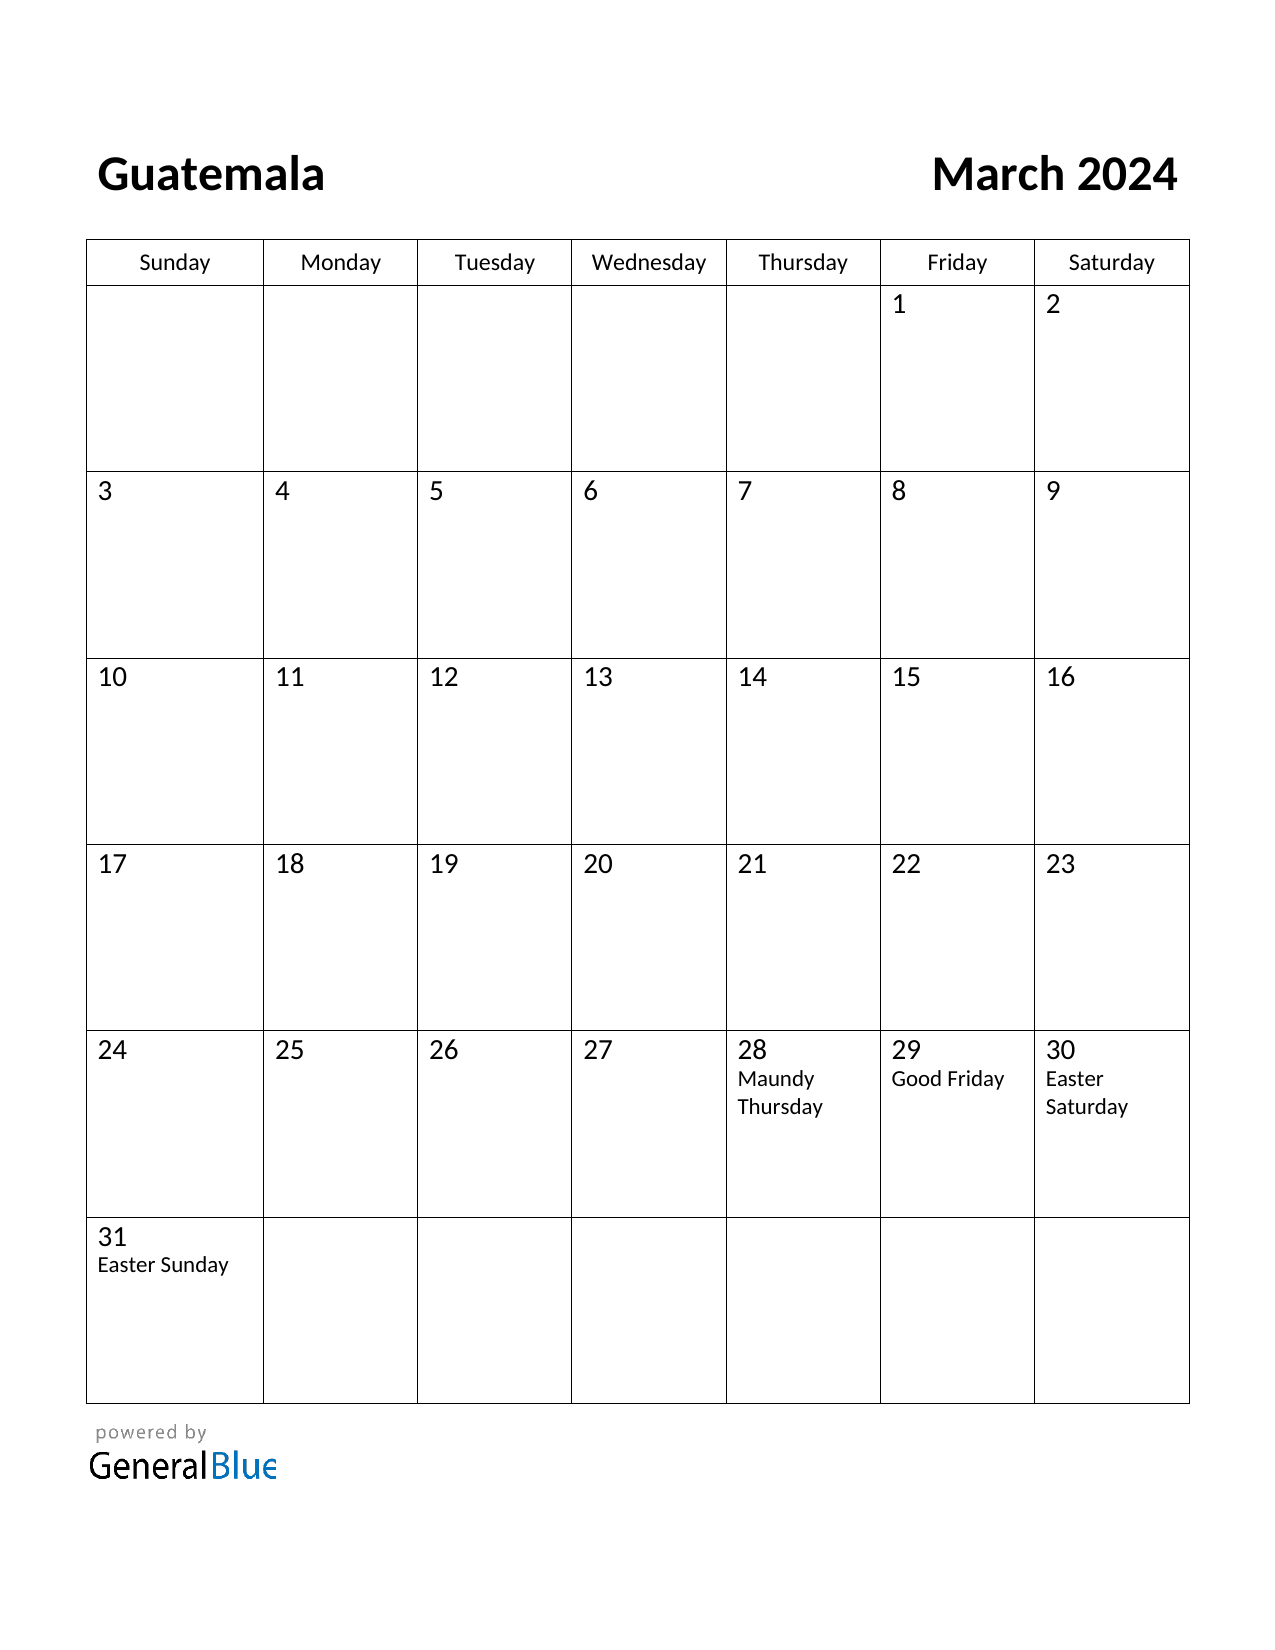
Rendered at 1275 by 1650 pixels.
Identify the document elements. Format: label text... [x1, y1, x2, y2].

table_cell 5 [418, 472, 571, 504]
table_cell [418, 505, 571, 657]
table_cell 7 [727, 472, 880, 504]
table_cell [87, 286, 263, 318]
table_cell 3 [87, 472, 263, 504]
table_cell [881, 505, 1034, 657]
table_cell [572, 1250, 726, 1403]
table_cell [264, 318, 417, 471]
table_cell [264, 878, 417, 1030]
table_cell [418, 878, 571, 1030]
table_cell [1035, 1218, 1189, 1250]
table_cell [572, 286, 726, 318]
table_header Guatemala [86, 105, 572, 239]
table_cell [727, 505, 880, 657]
table_cell 28 [727, 1031, 880, 1064]
table_cell [87, 505, 263, 657]
table_cell Easter Sunday [87, 1250, 263, 1403]
table_cell 21 [727, 845, 880, 877]
picture [88, 1421, 276, 1484]
table_cell 23 [1035, 845, 1189, 877]
table_cell [727, 286, 880, 318]
table_cell [881, 878, 1034, 1030]
table_cell [572, 1218, 726, 1250]
table_cell [86, 1404, 1189, 1502]
table_cell [1035, 1250, 1189, 1403]
table_cell 29 [881, 1031, 1034, 1064]
table_cell Tuesday [418, 240, 571, 284]
table_cell Maundy Thursday [727, 1064, 880, 1217]
table_cell [1035, 691, 1189, 844]
table_cell 2 [1035, 286, 1189, 318]
table_cell Good Friday [881, 1064, 1034, 1217]
table_cell [572, 878, 726, 1030]
table_cell [264, 691, 417, 844]
table_cell [1035, 505, 1189, 657]
table_cell 10 [87, 659, 263, 691]
table_cell 13 [572, 659, 726, 691]
table_cell [1035, 878, 1189, 1030]
table_cell [264, 1064, 417, 1217]
table_cell 25 [264, 1031, 417, 1064]
table_cell 15 [881, 659, 1034, 691]
table_cell 24 [87, 1031, 263, 1064]
table_header March 2024 [572, 105, 1189, 239]
table_cell 14 [727, 659, 880, 691]
table_cell [572, 1064, 726, 1217]
table_cell [572, 691, 726, 844]
table_cell 4 [264, 472, 417, 504]
table_cell [87, 1064, 263, 1217]
table_cell [727, 691, 880, 844]
table_cell [87, 691, 263, 844]
table_cell [727, 1250, 880, 1403]
table_cell Friday [881, 240, 1034, 284]
table_cell [572, 318, 726, 471]
table_cell 30 [1035, 1031, 1189, 1064]
table_cell [264, 1250, 417, 1403]
table_cell 1 [881, 286, 1034, 318]
table_cell 27 [572, 1031, 726, 1064]
table_cell Wednesday [572, 240, 726, 284]
table_cell Sunday [87, 240, 263, 284]
table_cell 17 [87, 845, 263, 877]
table_cell [418, 1250, 571, 1403]
table_cell 22 [881, 845, 1034, 877]
table_cell [264, 1218, 417, 1250]
table_cell [881, 691, 1034, 844]
table_cell [881, 1218, 1034, 1250]
table_cell [418, 1064, 571, 1217]
table_cell Easter Saturday [1035, 1064, 1189, 1217]
table_cell [87, 318, 263, 471]
table_cell [264, 286, 417, 318]
table_cell 19 [418, 845, 571, 877]
table_cell 20 [572, 845, 726, 877]
table_cell [264, 505, 417, 657]
table_cell 16 [1035, 659, 1189, 691]
table_cell [727, 878, 880, 1030]
table_cell [87, 878, 263, 1030]
table_cell [418, 318, 571, 471]
table_cell 11 [264, 659, 417, 691]
table_cell 26 [418, 1031, 571, 1064]
table_cell 9 [1035, 472, 1189, 504]
table_cell Monday [264, 240, 417, 284]
table_cell 6 [572, 472, 726, 504]
table_cell [727, 318, 880, 471]
table_cell [881, 318, 1034, 471]
table_cell [418, 691, 571, 844]
table_cell 12 [418, 659, 571, 691]
table_cell [1035, 318, 1189, 471]
table_cell [418, 286, 571, 318]
table_cell 31 [87, 1218, 263, 1250]
table_cell 8 [881, 472, 1034, 504]
table_cell [727, 1218, 880, 1250]
table_cell Saturday [1035, 240, 1189, 284]
table_cell 18 [264, 845, 417, 877]
table_cell [418, 1218, 571, 1250]
table_cell [881, 1250, 1034, 1403]
table_cell [572, 505, 726, 657]
table_cell Thursday [727, 240, 880, 284]
